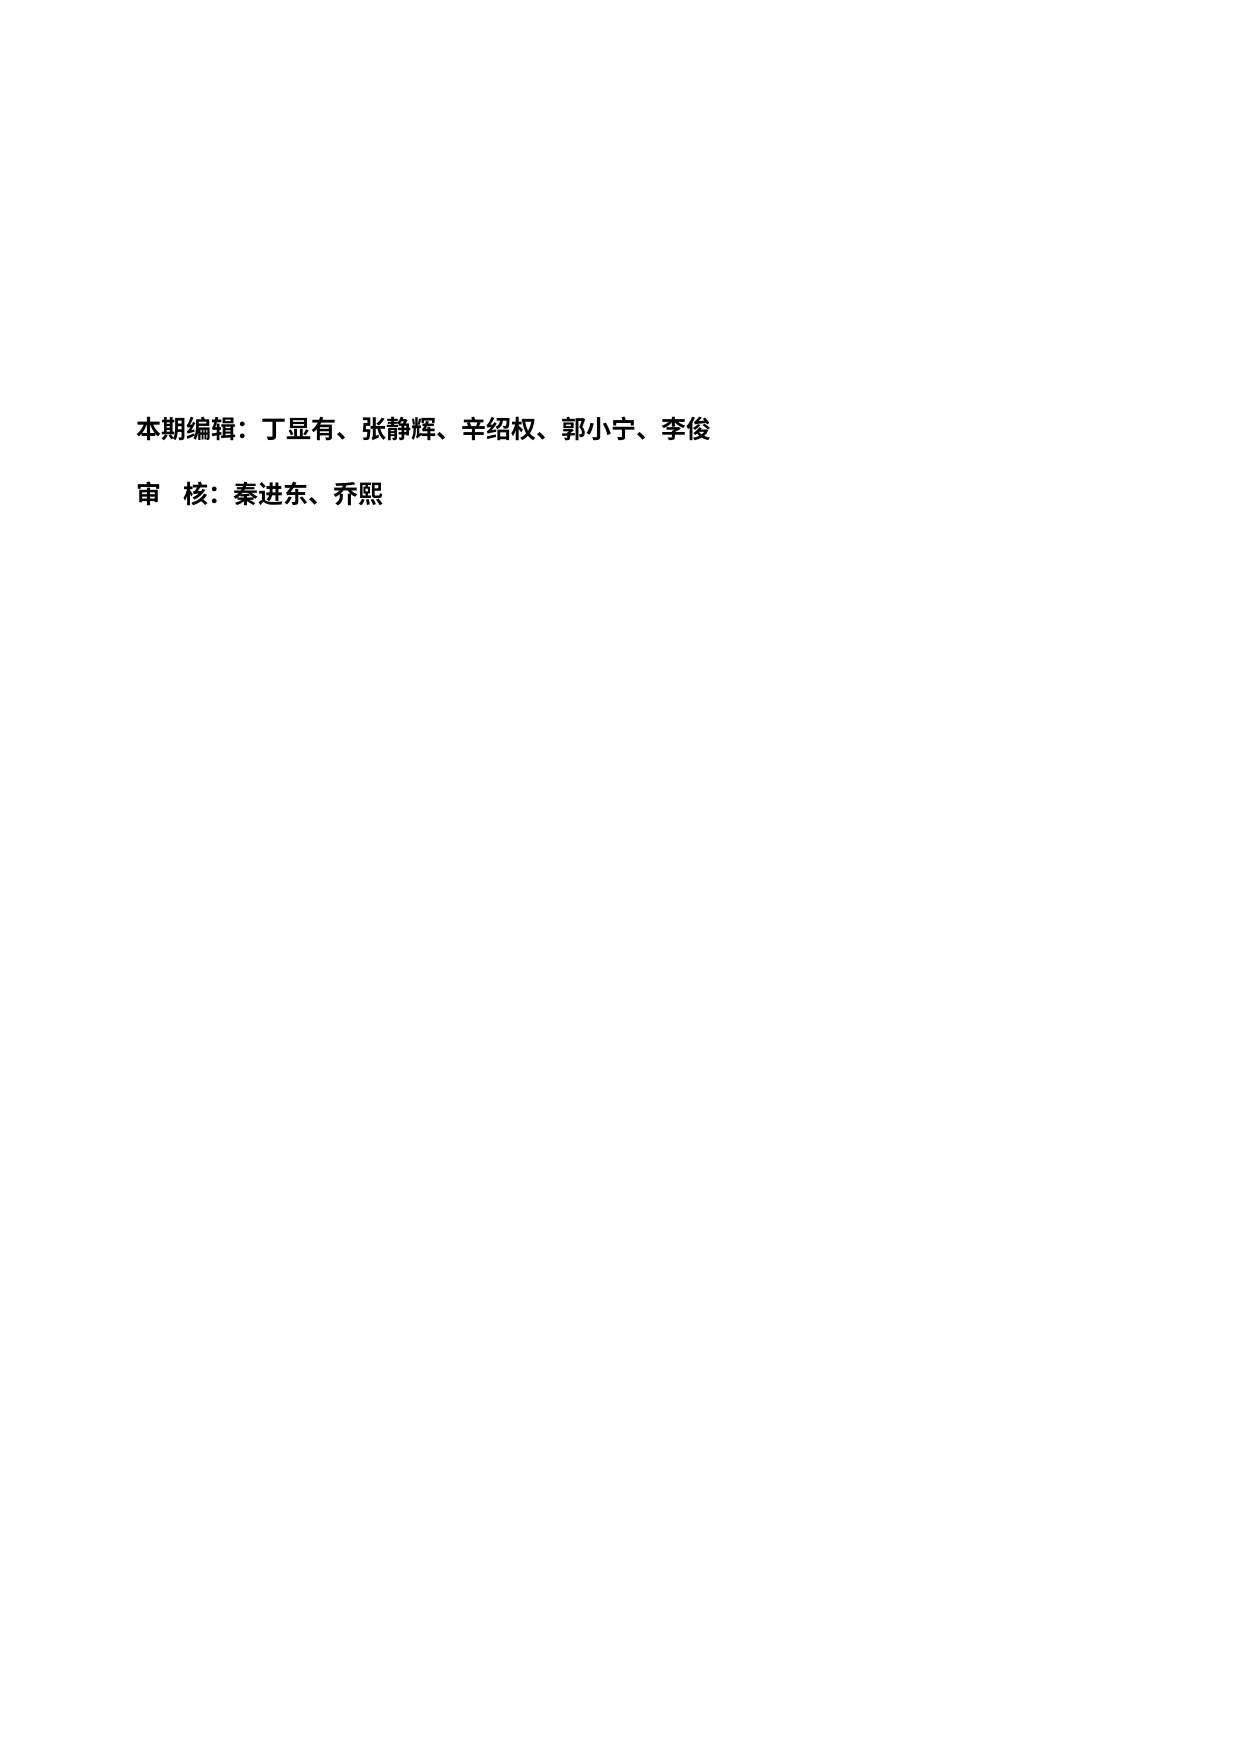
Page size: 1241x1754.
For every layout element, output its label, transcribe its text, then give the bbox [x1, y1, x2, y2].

text 审 核：秦进东、乔熙 [136, 460, 1104, 525]
text 本期编辑：丁显有、张静辉、辛绍权、郭小宁、李俊 [136, 395, 1104, 460]
